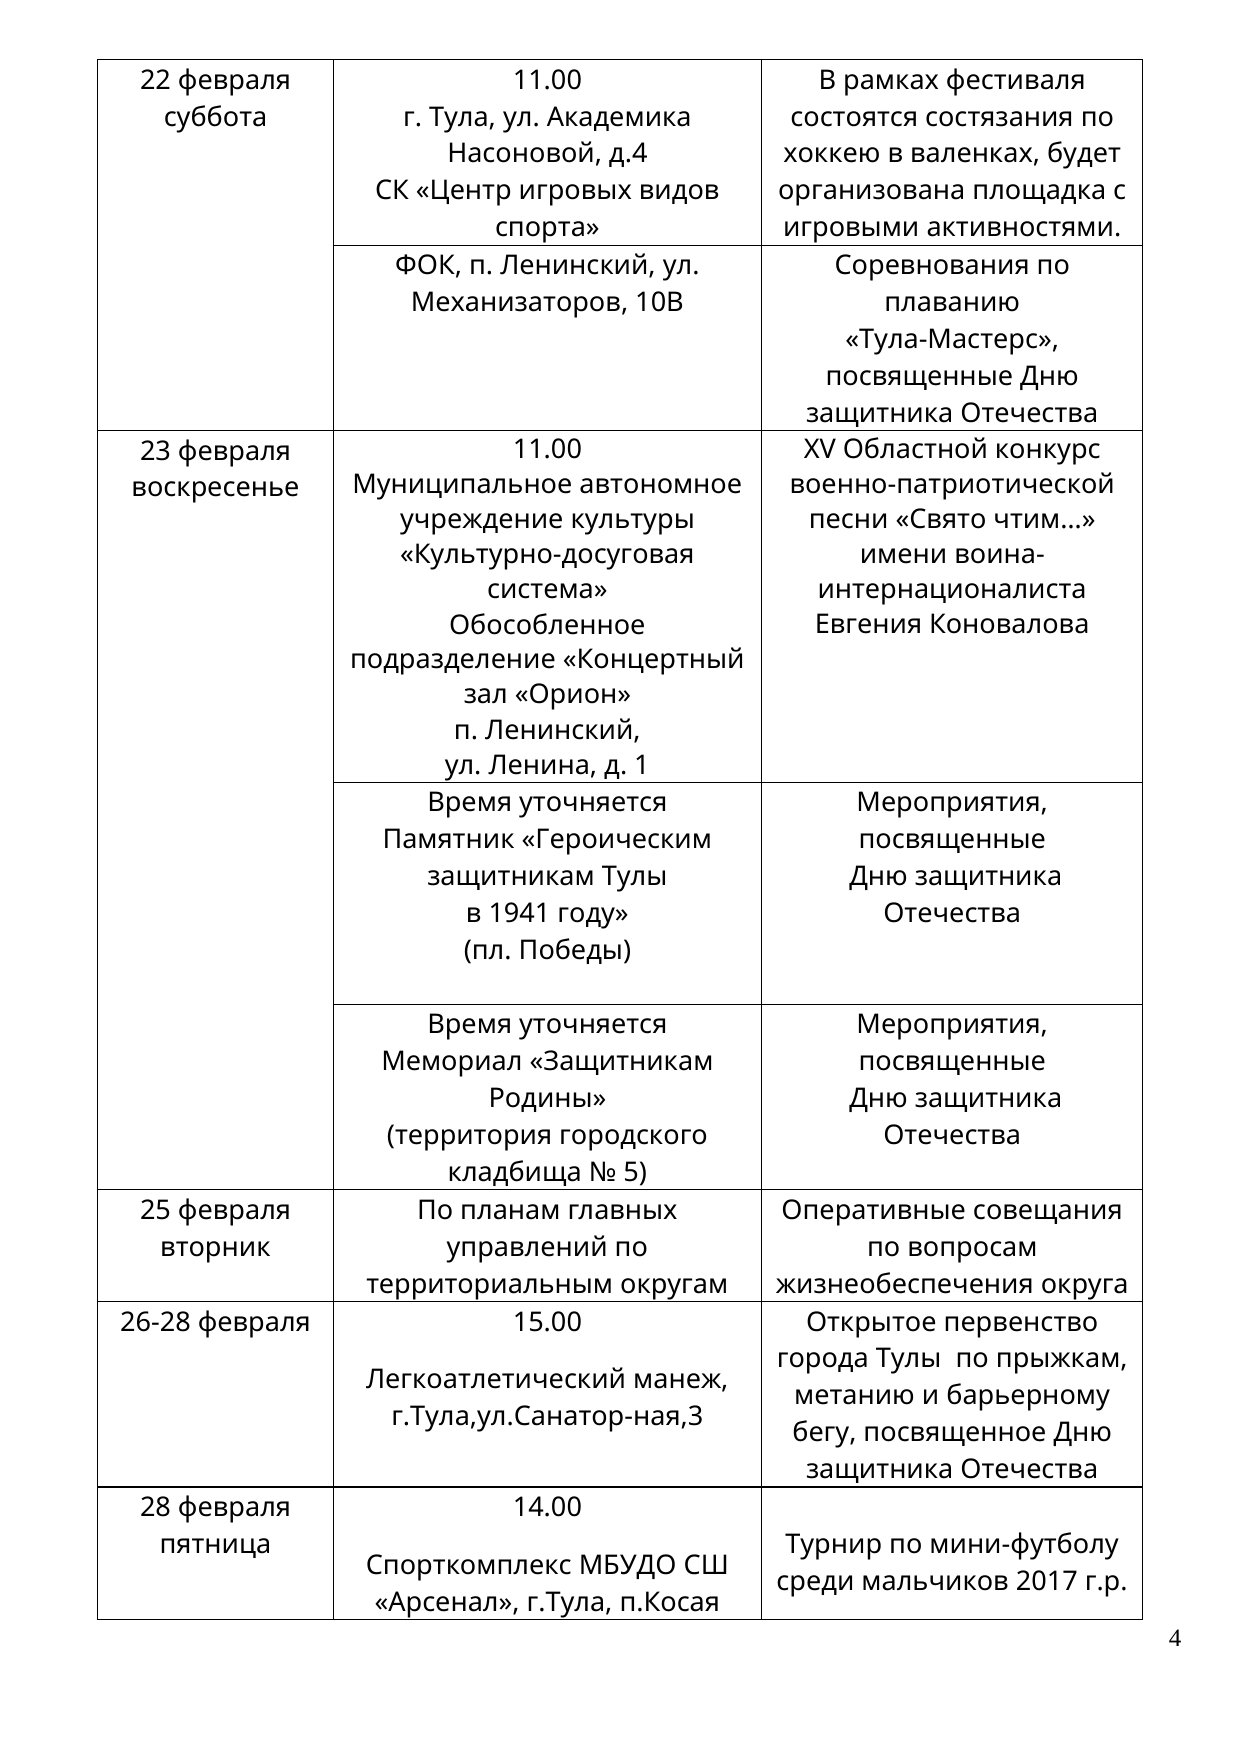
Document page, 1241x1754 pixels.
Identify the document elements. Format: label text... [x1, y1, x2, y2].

table_cell 11.00 г. Тула, ул. Академика Насоновой, д.4 СК «Центр игровых видов спорта» [334, 60, 761, 244]
table_cell 26-28 февраля [98, 1302, 333, 1486]
table_cell ФОК, п. Ленинский, ул. Механизаторов, 10В [334, 246, 761, 430]
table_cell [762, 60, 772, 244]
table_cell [762, 1488, 1142, 1619]
table_cell Оперативные совещания по вопросам жизнеобеспечения округа [762, 1190, 1142, 1301]
table_cell 11.00 Муниципальное автономное учреждение культуры «Культурно-досуговая система» Обособленное подразделение «Концертный зал «Орион» п. Ленинский, ул. Ленина, д. 1 [334, 431, 761, 782]
table_cell 25 февраля вторник [98, 1190, 333, 1301]
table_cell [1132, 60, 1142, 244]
table_cell Открытое первенство города Тулы по прыжкам, метанию и барьерному бегу, посвященное Дню защитника Отечества [762, 1302, 1142, 1486]
table_cell Мероприятия, посвященные Дню защитника Отечества [762, 1005, 1142, 1189]
table_cell 22 февраля суббота [98, 60, 333, 430]
table_cell Мероприятия, посвященные Дню защитника Отечества [762, 783, 1142, 1004]
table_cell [334, 1488, 761, 1619]
table_cell Время уточняется Мемориал «Защитникам Родины» (территория городского кладбища № 5) [334, 1005, 761, 1189]
table_cell Время уточняется Памятник «Героическим защитникам Тулы в 1941 году» (пл. Победы) [334, 783, 761, 1004]
table_cell 15.00 Легкоатлетический манеж, г.Тула,ул.Санатор-ная,3 [334, 1302, 761, 1486]
table_cell 28 февраля пятница [98, 1488, 333, 1619]
table_cell 23 февраля воскресенье [98, 431, 333, 1189]
table_cell Соревнования по плаванию «Тула-Мастерс», посвященные Дню защитника Отечества [762, 246, 1142, 430]
table_cell По планам главных управлений по территориальным округам [334, 1190, 761, 1301]
table_cell XV Областной конкурс военно-патриотической песни «Свято чтим…» имени воина-интернационалиста Евгения Коновалова [762, 431, 1142, 782]
